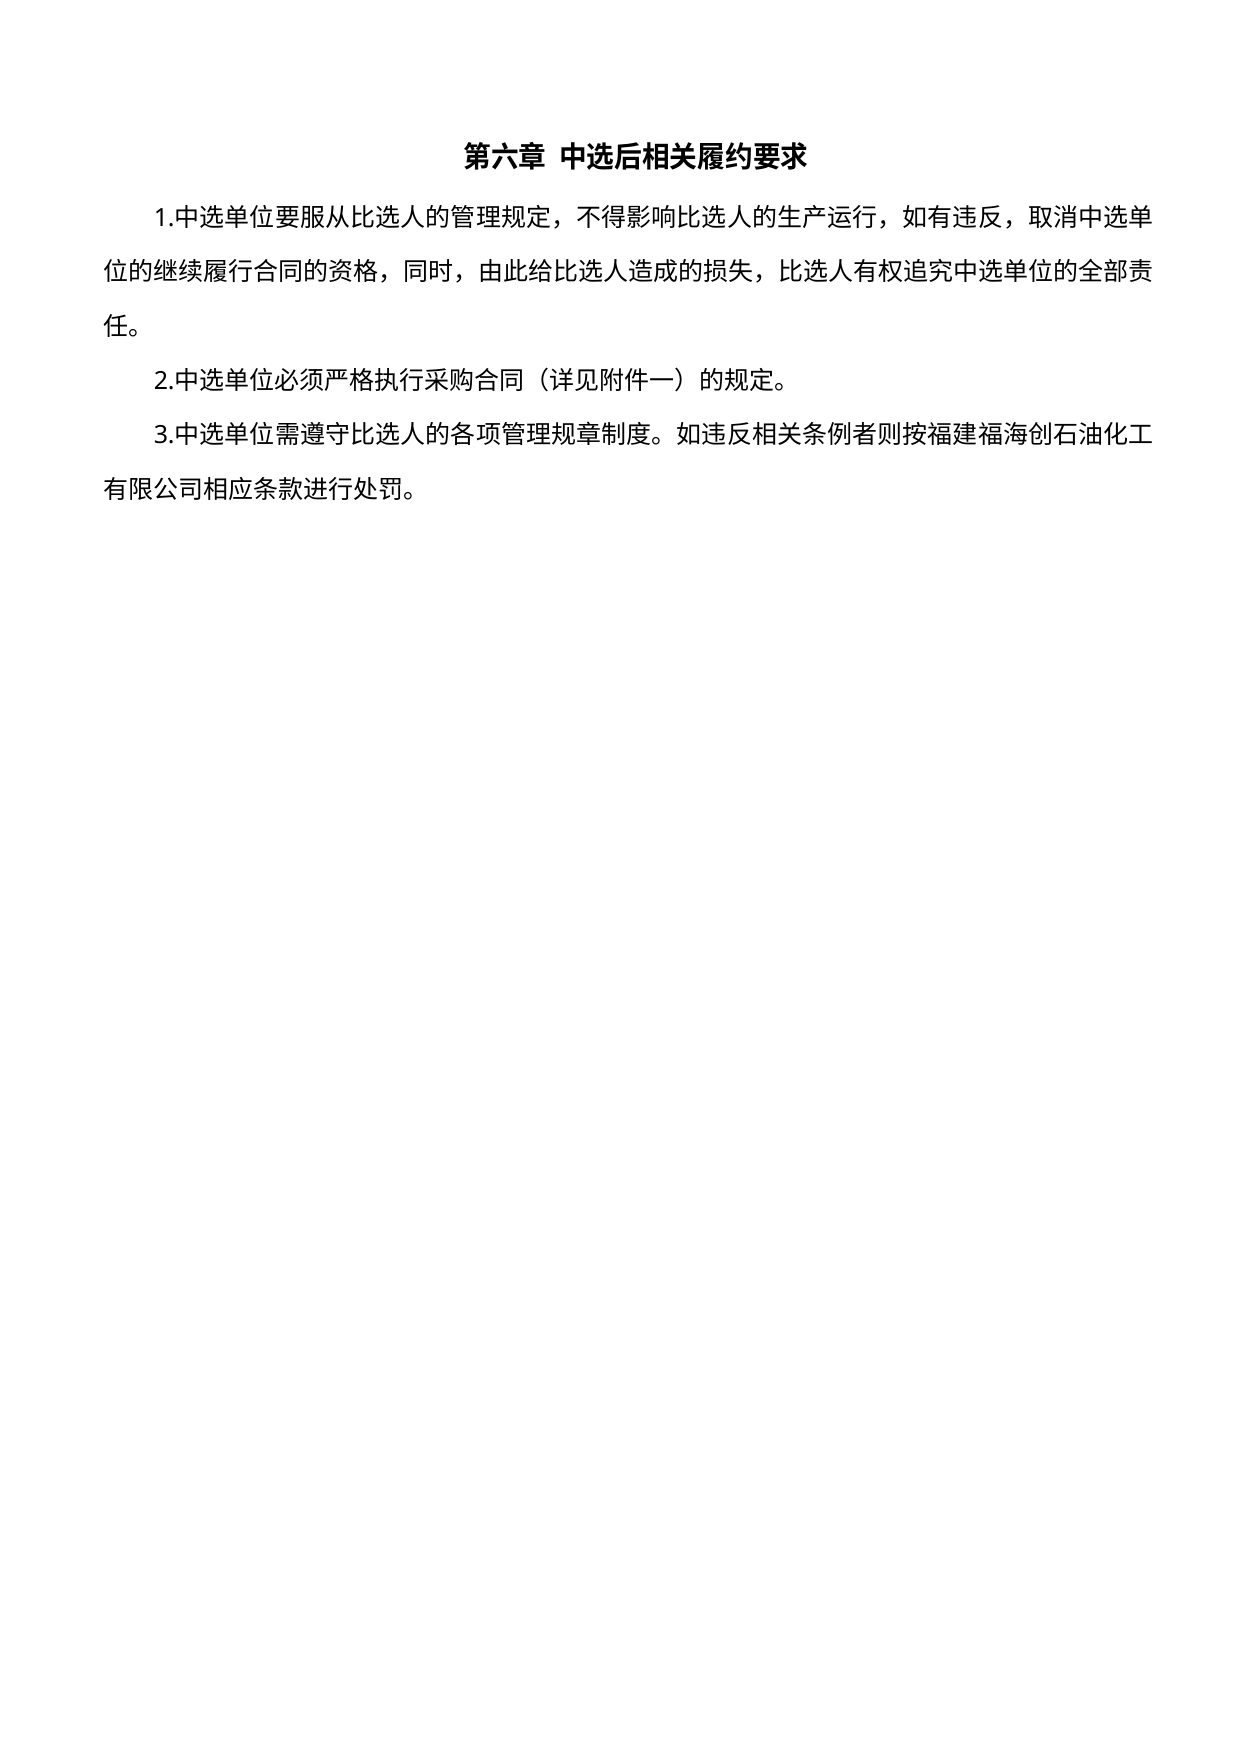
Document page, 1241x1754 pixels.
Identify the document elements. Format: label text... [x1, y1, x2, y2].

text 第六章 中选后相关履约要求 [103, 134, 1168, 176]
text 1.中选单位要服从比选人的管理规定，不得影响比选人的生产运行，如有违反，取消中选单位的继续履行合同的资格，同时，由此给比选人造成的损失，比选人有权追究中选单位的全部责任。 [103, 197, 1155, 342]
text 2.中选单位必须严格执行采购合同（详见附件一）的规定。 [103, 361, 1155, 397]
text 3.中选单位需遵守比选人的各项管理规章制度。如违反相关条例者则按福建福海创石油化工有限公司相应条款进行处罚。 [103, 415, 1155, 506]
